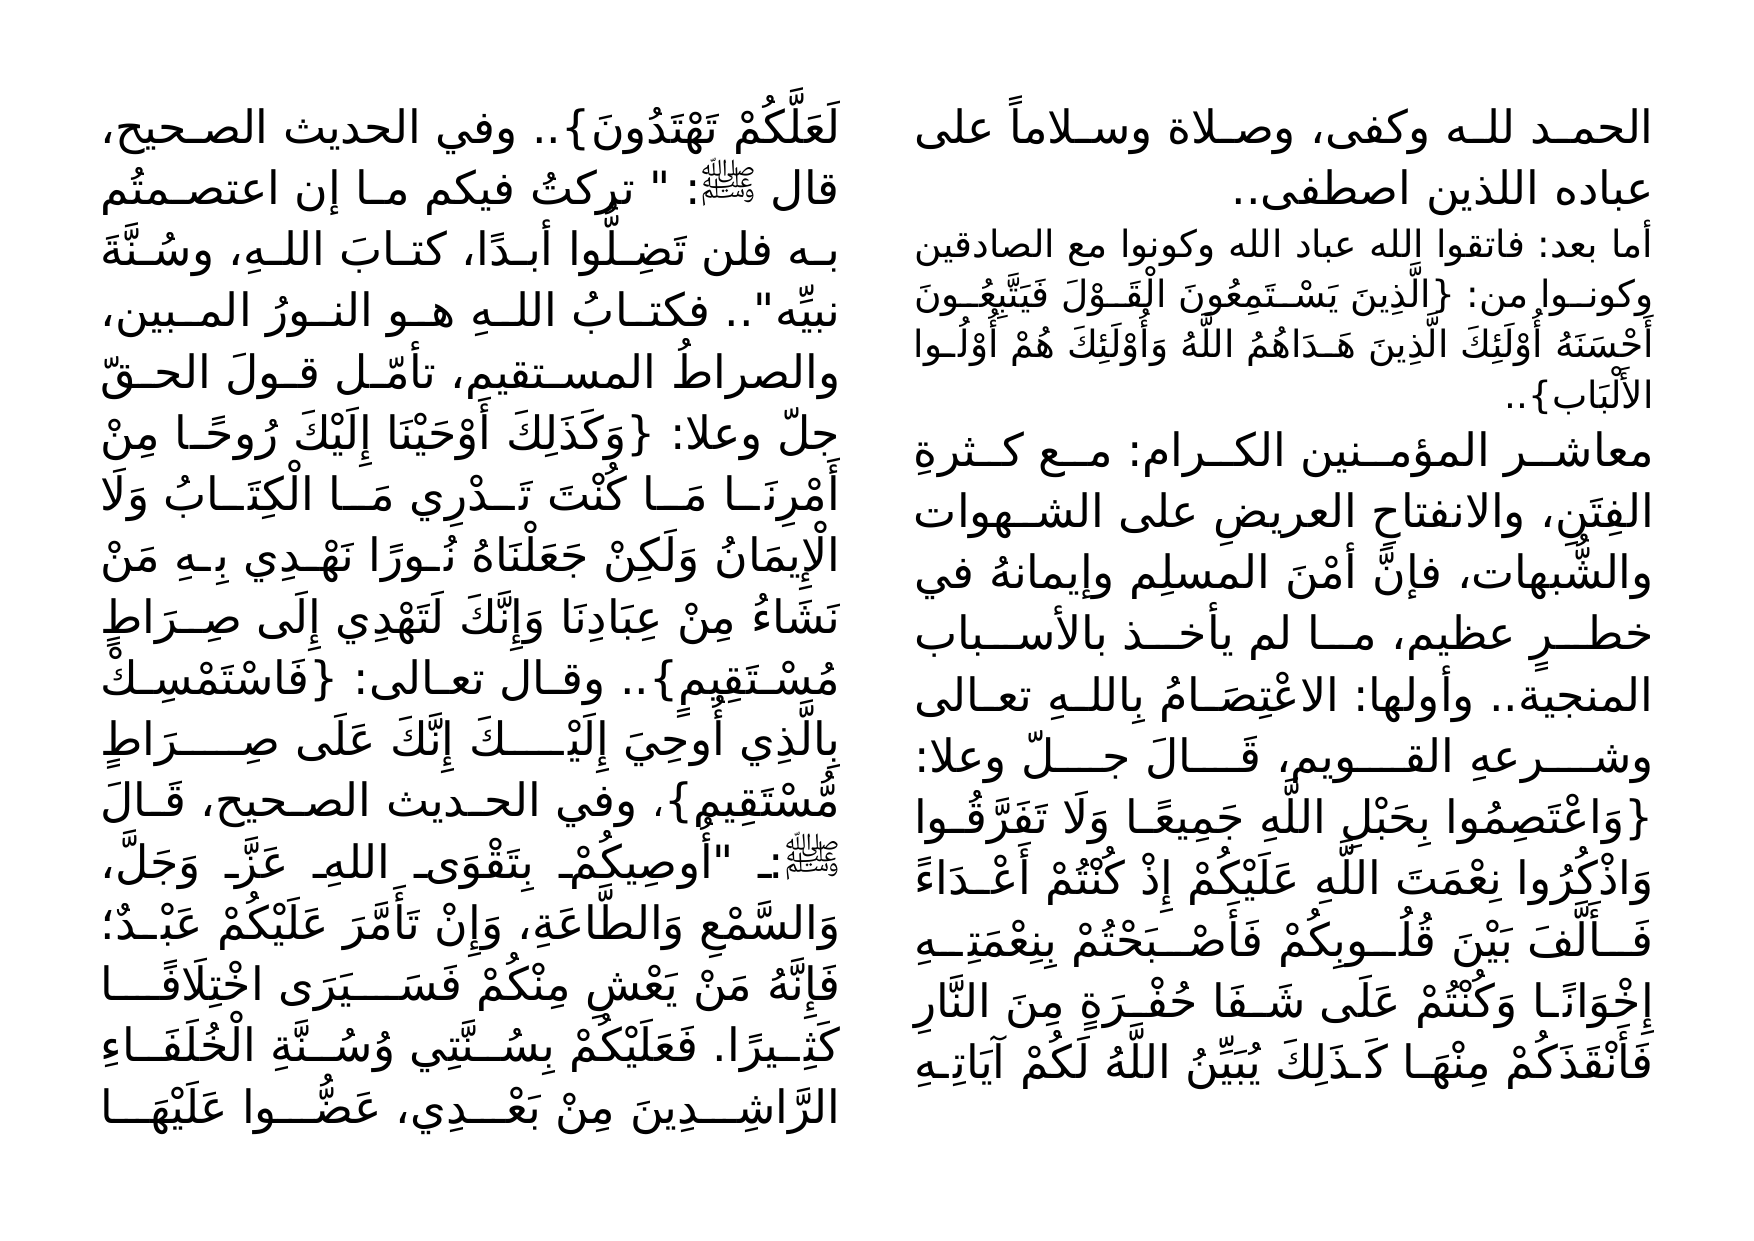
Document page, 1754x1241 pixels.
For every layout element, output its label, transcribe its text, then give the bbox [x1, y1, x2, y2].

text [100, 100, 840, 1134]
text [914, 423, 1653, 1089]
text أما بعد: فاتقوا الله عباد الله وكونوا مع الصادقين وكونوا من: {الَّذِينَ يَسْتَمِعُونَ الْقَوْلَ فَيَتَّبِعُونَ أَحْسَنَهُ أُوْلَئِكَ الَّذِينَ هَدَاهُمُ اللَّهُ وَأُوْلَئِكَ هُمْ أُوْلُوا الأَلْبَاب}.. [914, 223, 1653, 417]
text الحمد لله وكفى، وصلاة وسلاماً على عباده اللذين اصطفى.. [914, 100, 1653, 215]
